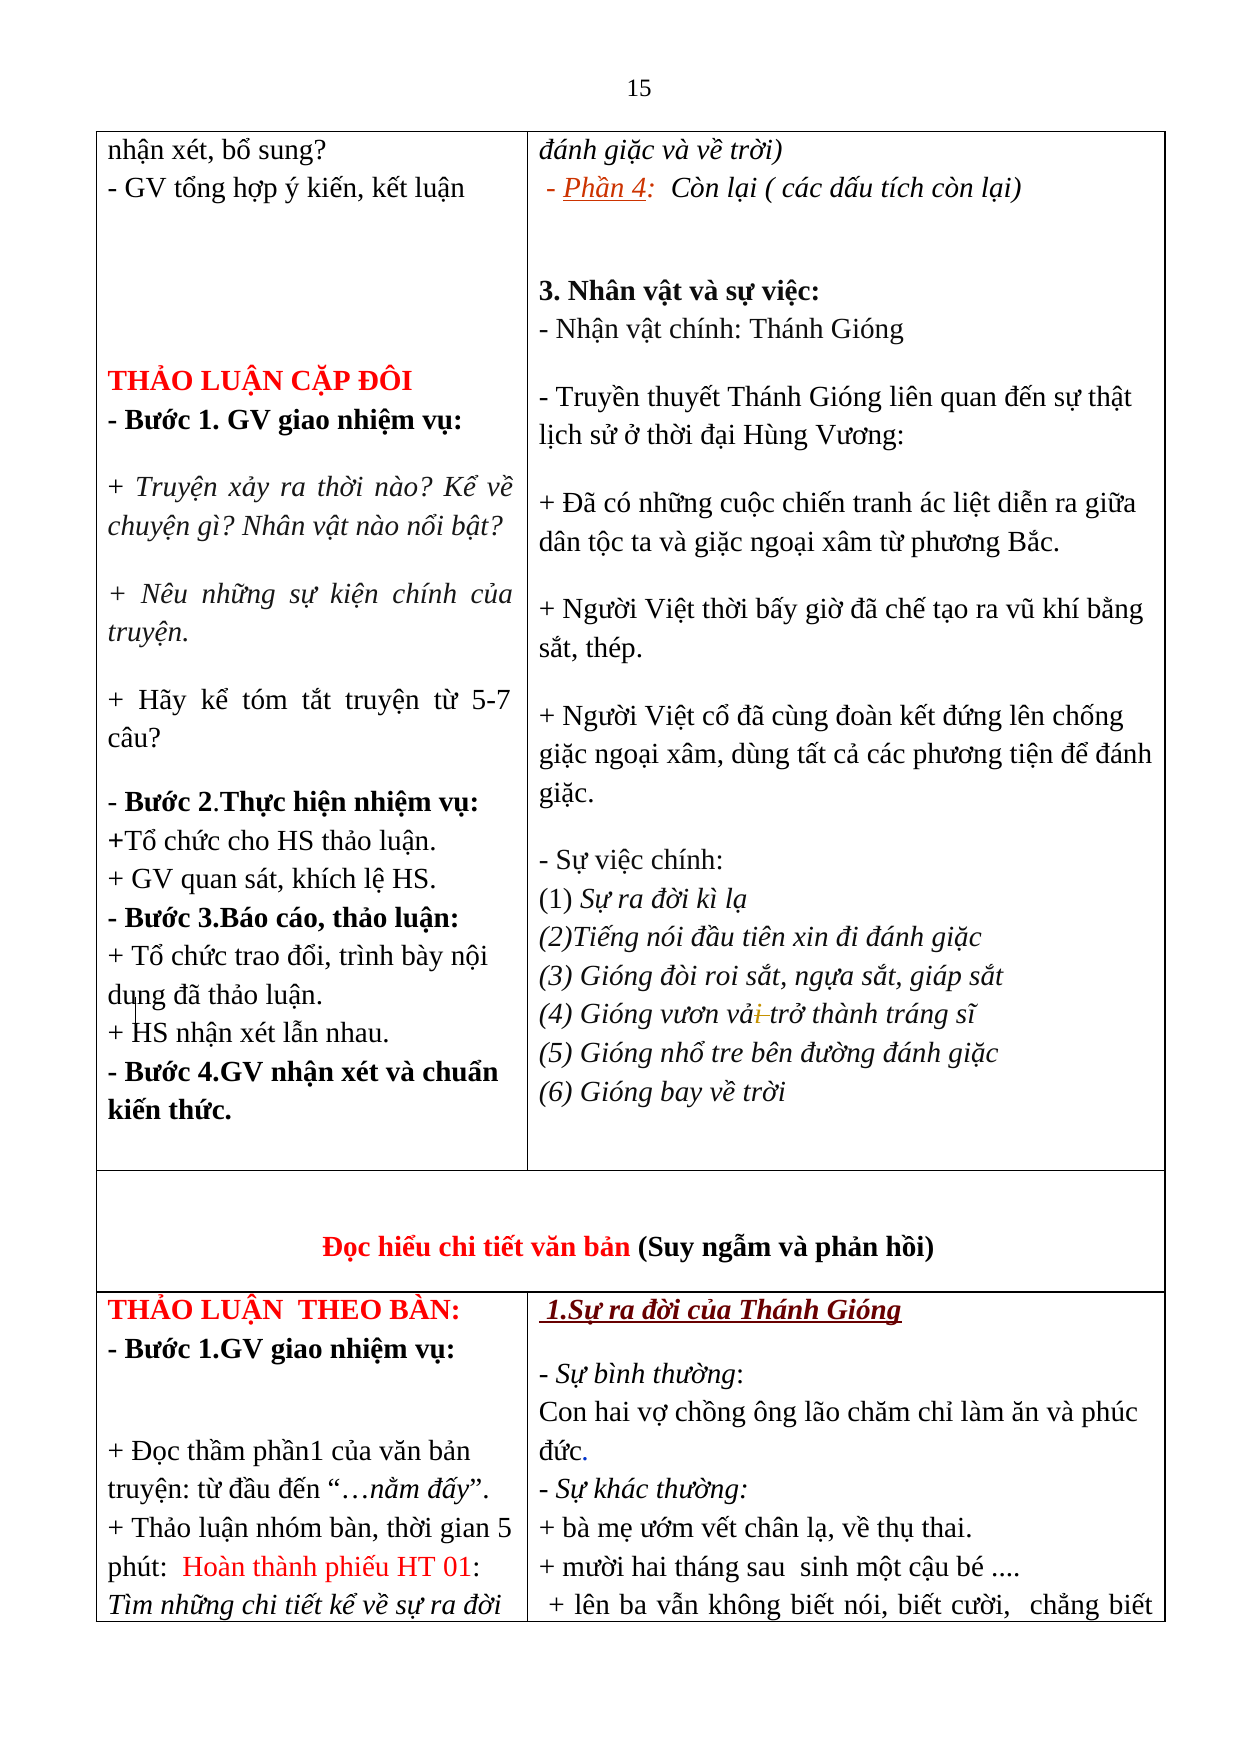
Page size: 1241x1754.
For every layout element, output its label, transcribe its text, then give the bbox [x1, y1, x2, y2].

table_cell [97, 1293, 527, 1621]
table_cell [528, 1293, 1164, 1621]
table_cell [528, 132, 1164, 1169]
table_cell Đọc hiểu chi tiết văn bản (Suy ngẫm và phản hồi) [97, 1171, 1164, 1291]
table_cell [97, 132, 527, 1169]
